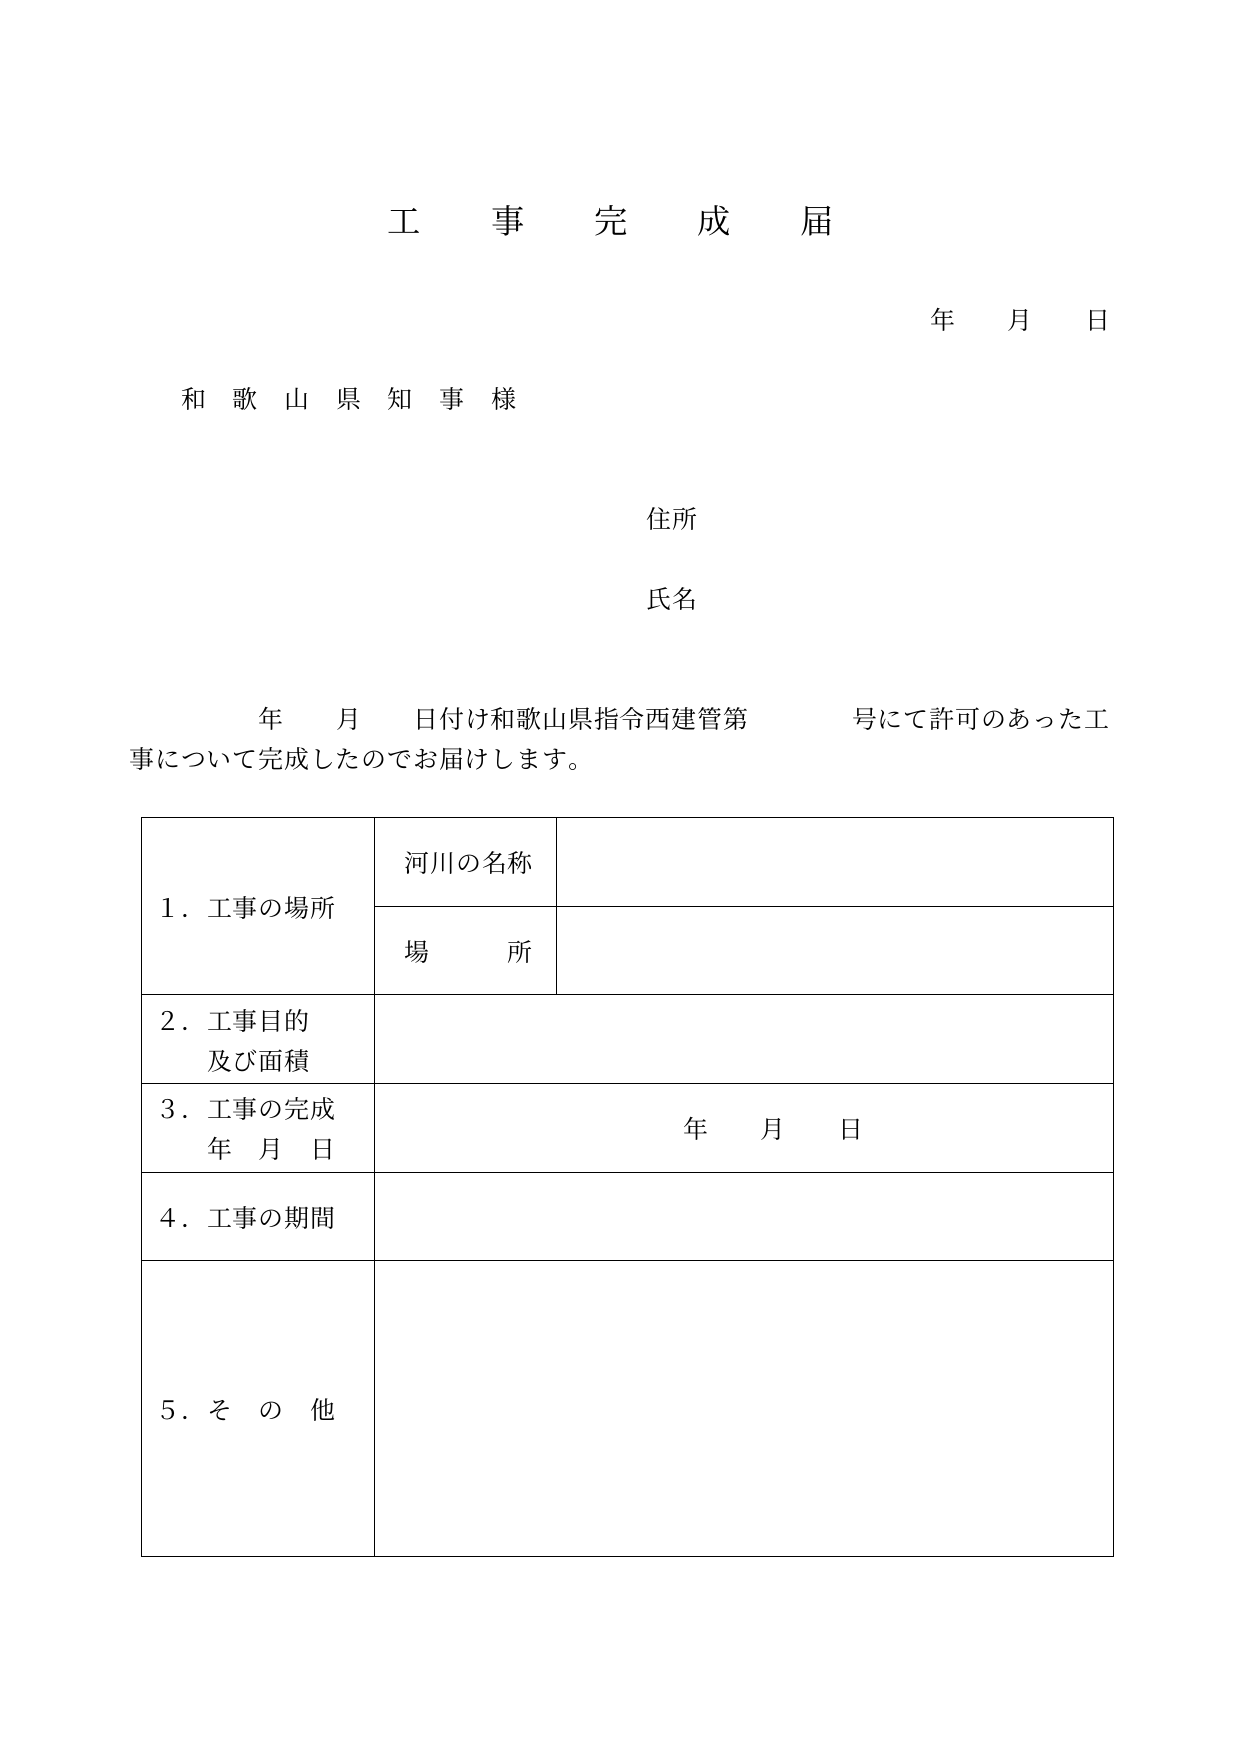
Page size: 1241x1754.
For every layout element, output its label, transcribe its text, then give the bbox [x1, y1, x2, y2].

text 年 月 日付け和歌山県指令西建管第 号にて許可のあった工事について完成したのでお届けします。 [129, 697, 1111, 777]
table_header [557, 818, 1113, 906]
table_cell [557, 907, 1113, 994]
text 氏名 [129, 578, 1111, 618]
table_header 河川の名称 [375, 818, 556, 906]
table_cell [375, 995, 1113, 1083]
table_cell [375, 1261, 1113, 1556]
table_cell ２．工事目的 及び面積 [142, 995, 374, 1083]
table_cell 場 所 [375, 907, 556, 994]
text 工 事 完 成 届 [129, 179, 1111, 258]
text 住所 [129, 498, 1111, 538]
table_cell ３．工事の完成 年 月 日 [142, 1084, 374, 1172]
text 年 月 日 [129, 298, 1111, 338]
table_cell ４．工事の期間 [142, 1173, 374, 1260]
table_header １．工事の場所 [142, 818, 374, 994]
table_cell [375, 1173, 1113, 1260]
table_cell 年 月 日 [375, 1084, 1113, 1172]
table_cell ５．そ の 他 [142, 1261, 374, 1556]
text 和 歌 山 県 知 事 様 [129, 378, 1111, 418]
